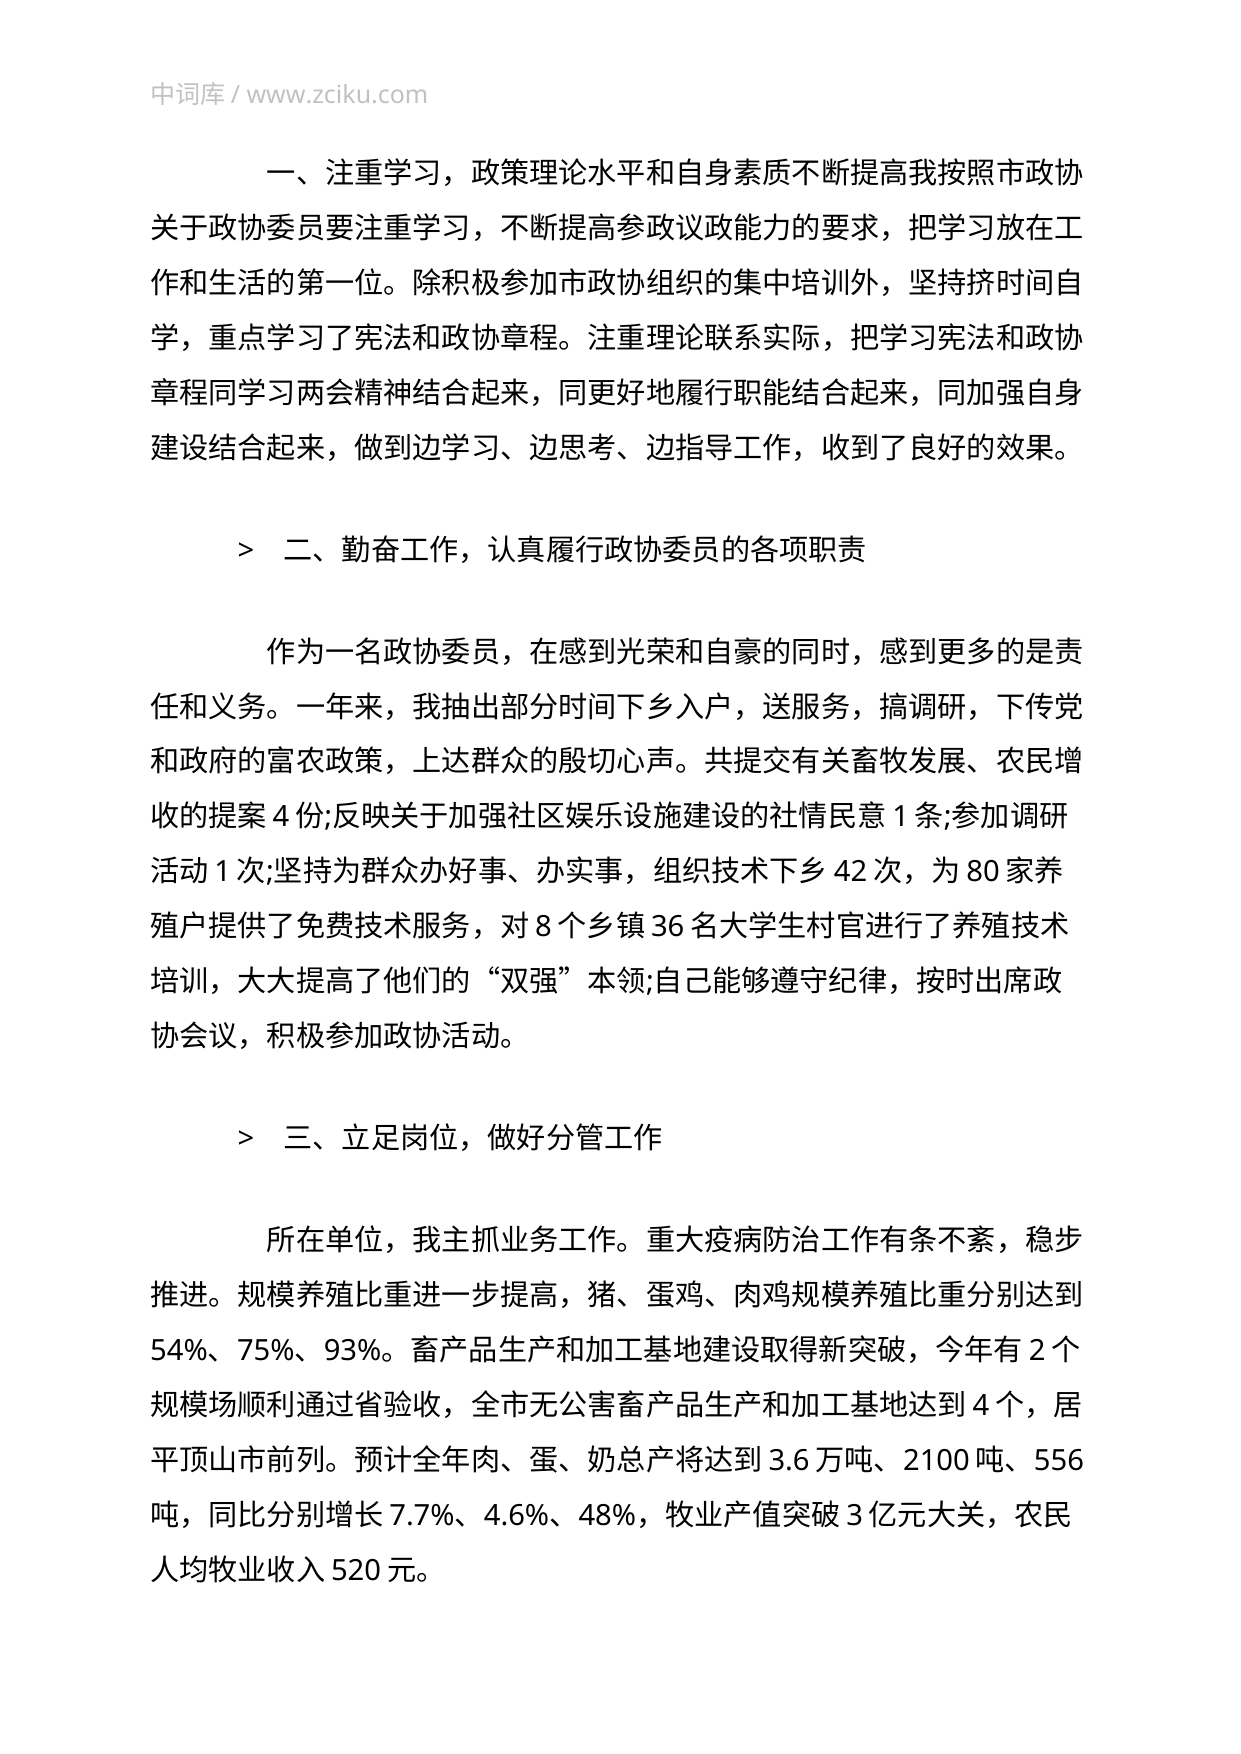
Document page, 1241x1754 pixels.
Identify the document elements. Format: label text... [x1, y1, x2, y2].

text 一、注重学习，政策理论水平和自身素质不断提高我按照市政协关于政协委员要注重学习，不断提高参政议政能力的要求，把学习放在工作和生活的第一位。除积极参加市政协组织的集中培训外，坚持挤时间自学，重点学习了宪法和政协章程。注重理论联系实际，把学习宪法和政协章程同学习两会精神结合起来，同更好地履行职能结合起来，同加强自身建设结合起来，做到边学习、边思考、边指导工作，收到了良好的效果。 [150, 150, 1090, 467]
text 作为一名政协委员，在感到光荣和自豪的同时，感到更多的是责任和义务。一年来，我抽出部分时间下乡入户，送服务，搞调研，下传党和政府的富农政策，上达群众的殷切心声。共提交有关畜牧发展、农民增收的提案4份;反映关于加强社区娱乐设施建设的社情民意1条;参加调研活动1次;坚持为群众办好事、办实事，组织技术下乡42次，为80家养殖户提供了免费技术服务，对8个乡镇36名大学生村官进行了养殖技术培训，大大提高了他们的“双强”本领;自己能够遵守纪律，按时出席政协会议，积极参加政协活动。 [150, 628, 1090, 1055]
text > 三、立足岗位，做好分管工作 [150, 1115, 1090, 1157]
text > 二、勤奋工作，认真履行政协委员的各项职责 [150, 526, 1090, 569]
text 所在单位，我主抓业务工作。重大疫病防治工作有条不紊，稳步推进。规模养殖比重进一步提高，猪、蛋鸡、肉鸡规模养殖比重分别达到54%、75%、93%。畜产品生产和加工基地建设取得新突破，今年有2个规模场顺利通过省验收，全市无公害畜产品生产和加工基地达到4个，居平顶山市前列。预计全年肉、蛋、奶总产将达到3.6万吨、2100吨、556吨，同比分别增长7.7%、4.6%、48%，牧业产值突破3亿元大关，农民人均牧业收入520元。 [150, 1217, 1090, 1589]
